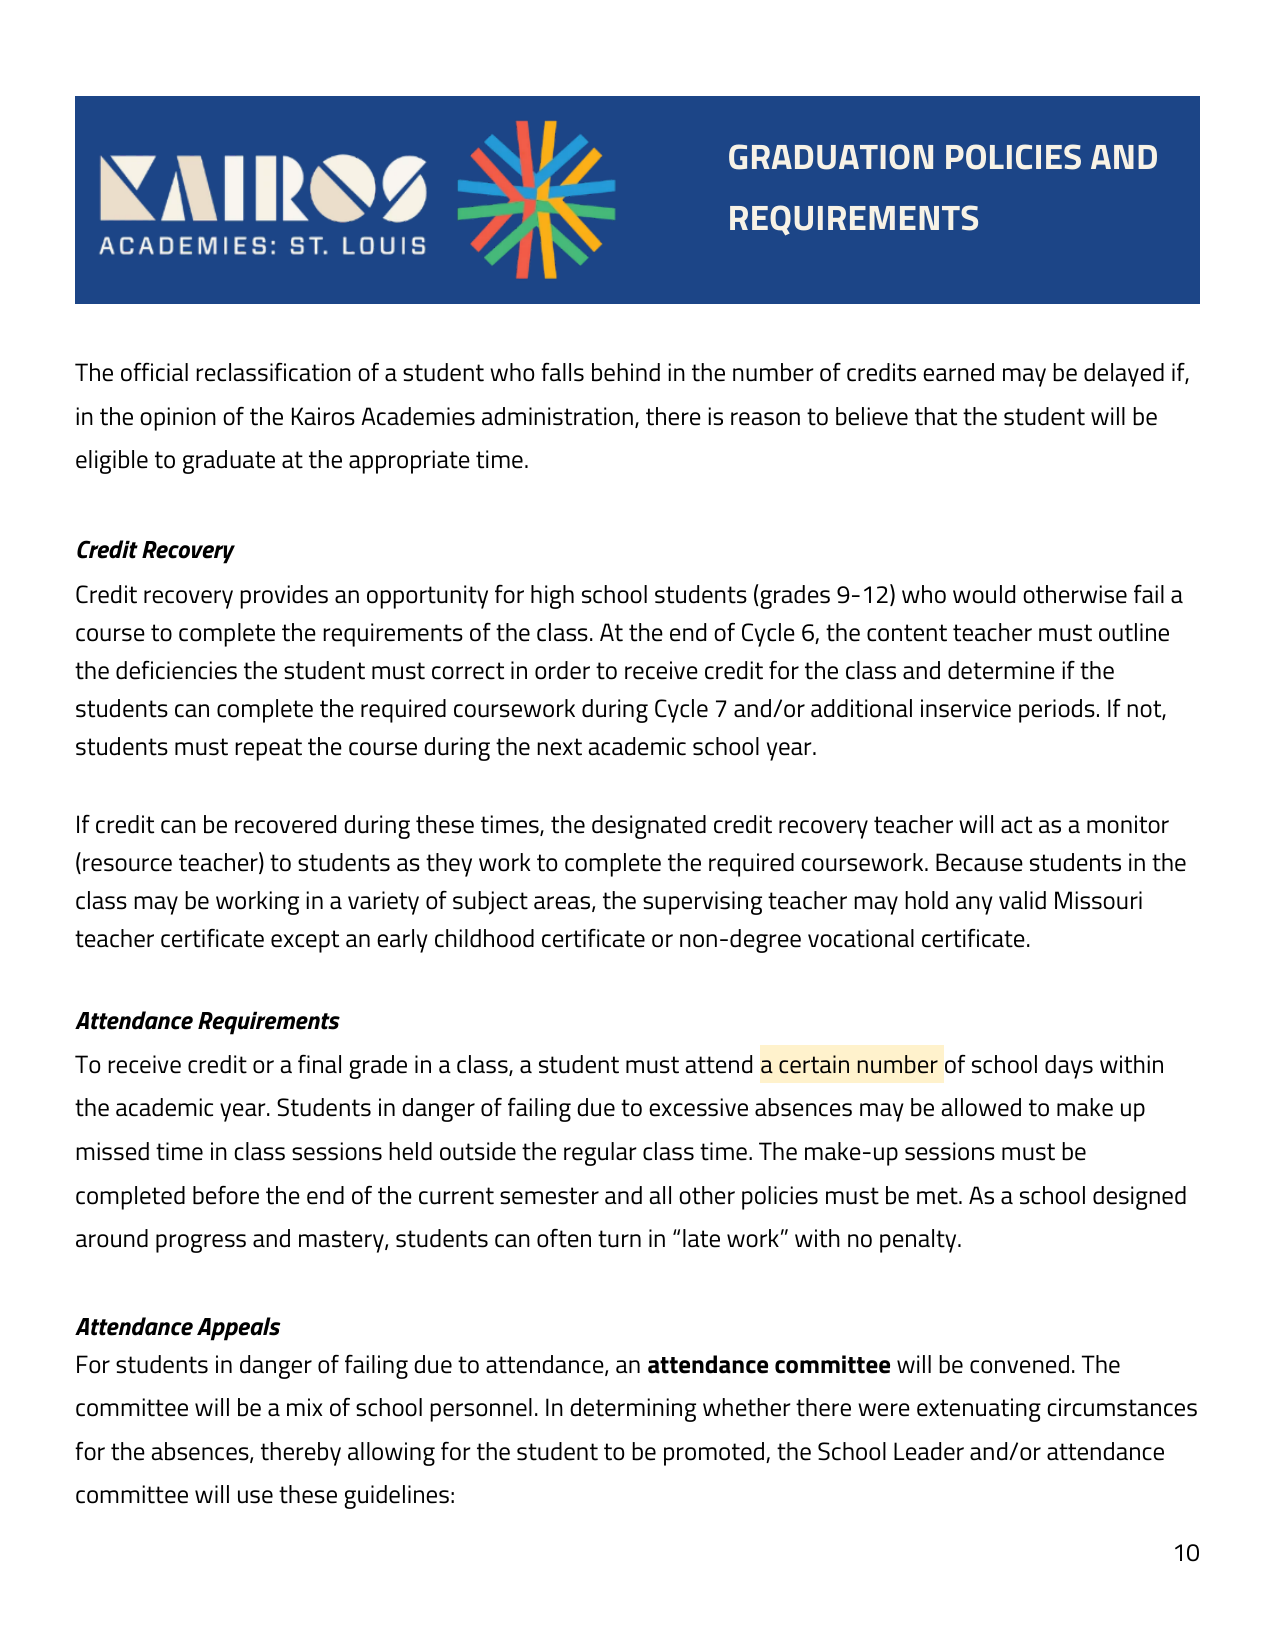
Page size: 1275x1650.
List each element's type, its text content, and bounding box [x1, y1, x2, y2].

text If credit can be recovered during these times, the designated credit recovery teacher will act as a monitor (resource teacher) to students as they work to complete the required coursework. Because students in the class may be working in a variety of subject areas, the supervising teacher may hold any valid Missouri teacher certificate except an early childhood certificate or non-degree vocational certificate. [75, 805, 1200, 957]
subtitle Attendance Requirements [75, 1001, 1200, 1039]
text Credit recovery provides an opportunity for high school students (grades 9-12) who would otherwise fail a course to complete the requirements of the class. At the end of Cycle 6, the content teacher must outline the deficiencies the student must correct in order to receive credit for the class and determine if the students can complete the required coursework during Cycle 7 and/or additional inservice periods. If not, students must repeat the course during the next academic school year. [75, 575, 1200, 765]
text The official reclassification of a student who falls behind in the number of credits earned may be delayed if, in the opinion of the Kairos Academies administration, there is reason to believe that the student will be eligible to graduate at the appropriate time. [75, 353, 1200, 478]
text To receive credit or a final grade in a class, a student must attend a certain number of school days within the academic year. Students in danger of failing due to excessive absences may be allowed to make up missed time in class sessions held outside the regular class time. The make-up sessions must be completed before the end of the current semester and all other policies must be met. As a school designed around progress and mastery, students can often turn in “late work” with no penalty. [75, 1045, 1200, 1257]
text For students in danger of failing due to attendance, an attendance committee will be convened. The committee will be a mix of school personnel. In determining whether there were extenuating circumstances for the absences, thereby allowing for the student to be promoted, the School Leader and/or attendance committee will use these guidelines: [75, 1345, 1200, 1514]
subtitle Credit Recovery [75, 530, 1200, 568]
subtitle Attendance Appeals [75, 1307, 1200, 1345]
picture [85, 106, 627, 295]
